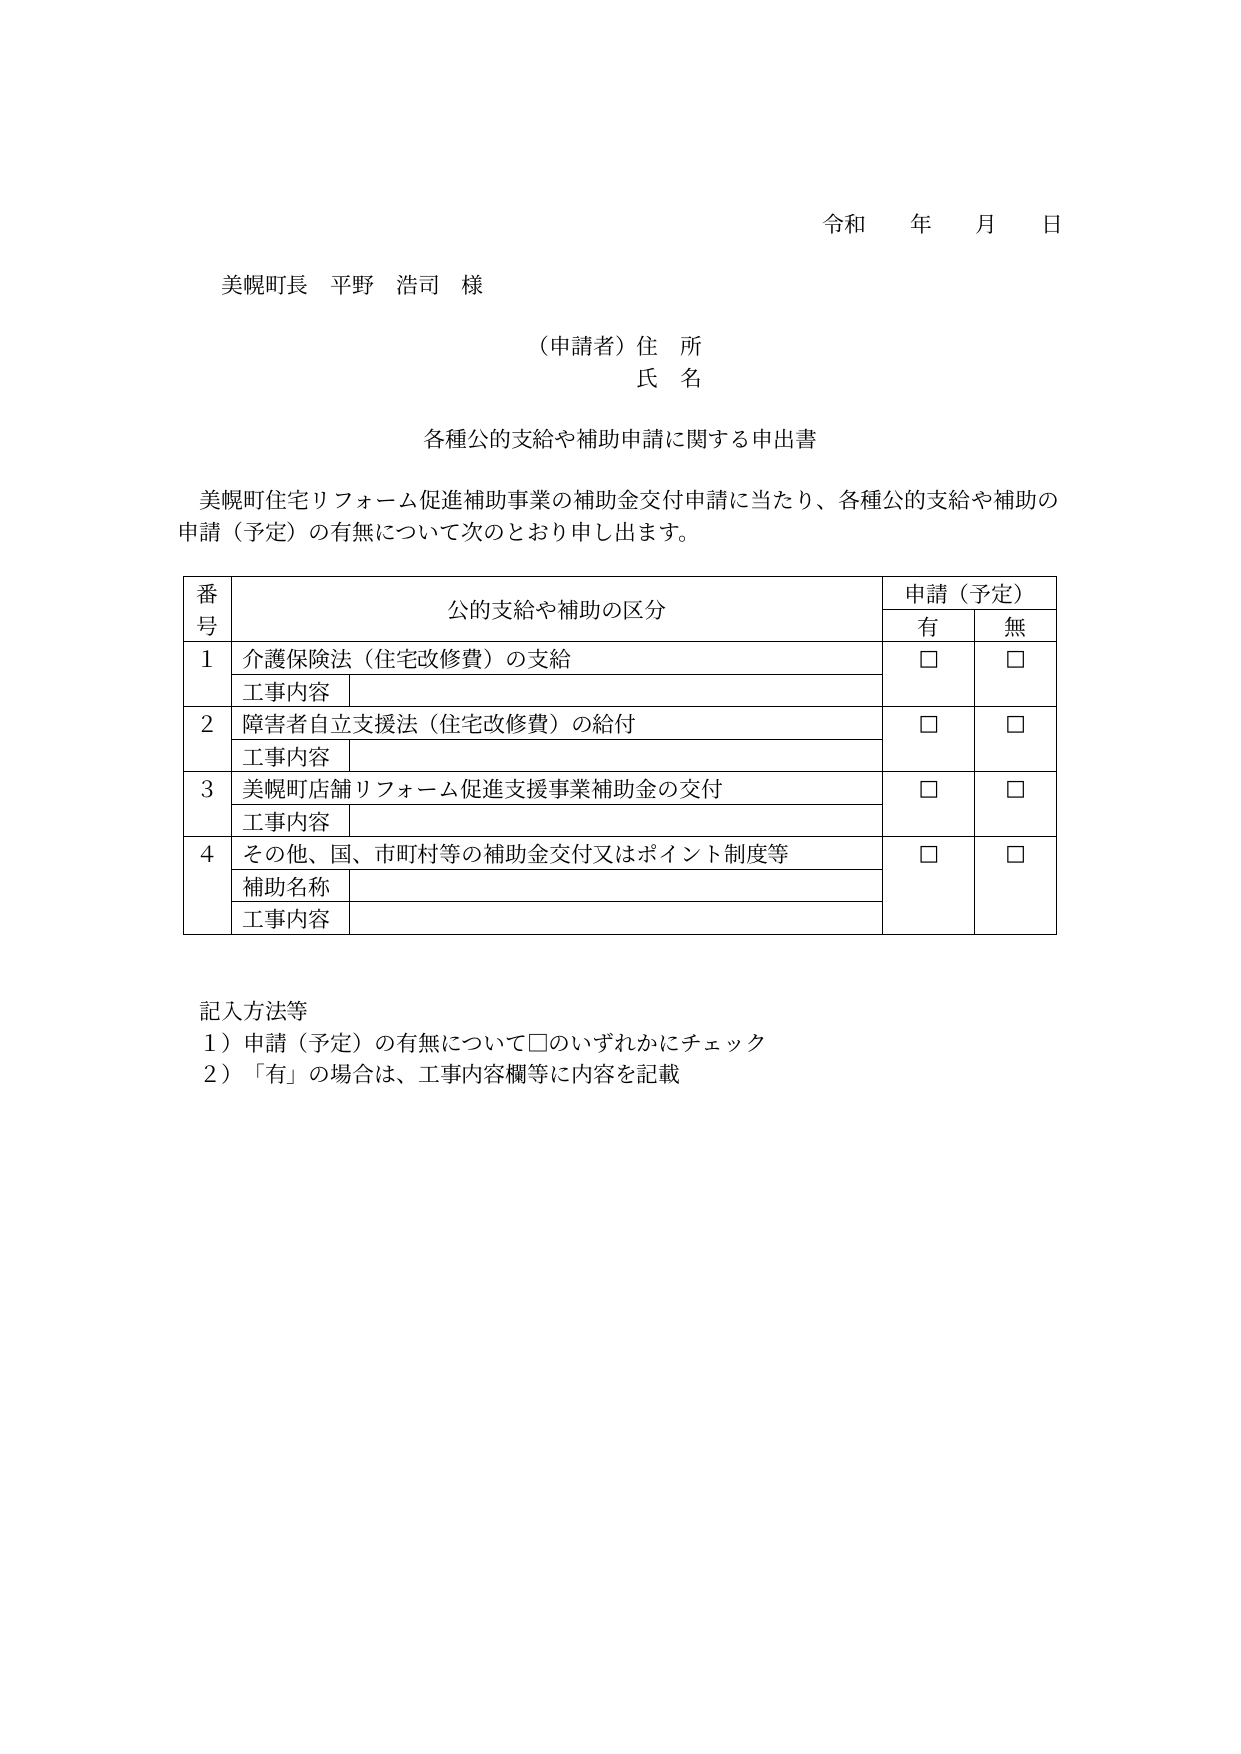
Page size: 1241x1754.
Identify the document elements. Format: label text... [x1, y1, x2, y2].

text 令和 年 月 日 [177, 207, 1063, 238]
text 記入方法等 [177, 994, 1063, 1026]
table_cell [350, 902, 882, 934]
text 美幌町長 平野 浩司 様 [177, 268, 1063, 300]
table_cell [350, 740, 882, 771]
table_cell 工事内容 [232, 740, 349, 771]
table_cell □ [883, 837, 974, 934]
table_cell □ [883, 772, 974, 836]
table_cell 工事内容 [232, 902, 349, 934]
table_cell □ [883, 707, 974, 771]
text （申請者）住 所 [177, 329, 1063, 361]
table_header 申請（予定） [883, 577, 1056, 609]
text 氏 名 [177, 361, 1063, 392]
table_header 公的支給や補助の区分 [232, 577, 882, 641]
table_cell 工事内容 [232, 675, 349, 706]
table_cell □ [975, 837, 1056, 934]
text ２）「有」の場合は、工事内容欄等に内容を記載 [177, 1057, 1063, 1089]
text 各種公的支給や補助申請に関する申出書 [177, 422, 1063, 454]
table_cell ４ [184, 837, 231, 934]
table_cell 介護保険法（住宅改修費）の支給 [232, 642, 882, 674]
table_cell 有 [883, 610, 974, 641]
table_cell ２ [184, 707, 231, 771]
table_cell １ [184, 642, 231, 706]
text １）申請（予定）の有無について□のいずれかにチェック [177, 1026, 1063, 1057]
text 美幌町住宅リフォーム促進補助事業の補助金交付申請に当たり、各種公的支給や補助の申請（予定）の有無について次のとおり申し出ます。 [177, 483, 1063, 546]
table_cell 補助名称 [232, 870, 349, 901]
table_cell 障害者自立支援法（住宅改修費）の給付 [232, 707, 882, 739]
table_cell 無 [975, 610, 1056, 641]
table_header 番号 [184, 577, 231, 641]
table_cell 美幌町店舗リフォーム促進支援事業補助金の交付 [232, 772, 882, 804]
table_cell [350, 675, 882, 706]
table_cell 工事内容 [232, 805, 349, 836]
table_cell [350, 870, 882, 901]
table_cell ３ [184, 772, 231, 836]
table_cell [350, 805, 882, 836]
table_cell □ [975, 707, 1056, 771]
table_cell □ [975, 642, 1056, 706]
table_cell □ [883, 642, 974, 706]
table_cell その他、国、市町村等の補助金交付又はポイント制度等 [232, 837, 882, 869]
table_cell □ [975, 772, 1056, 836]
